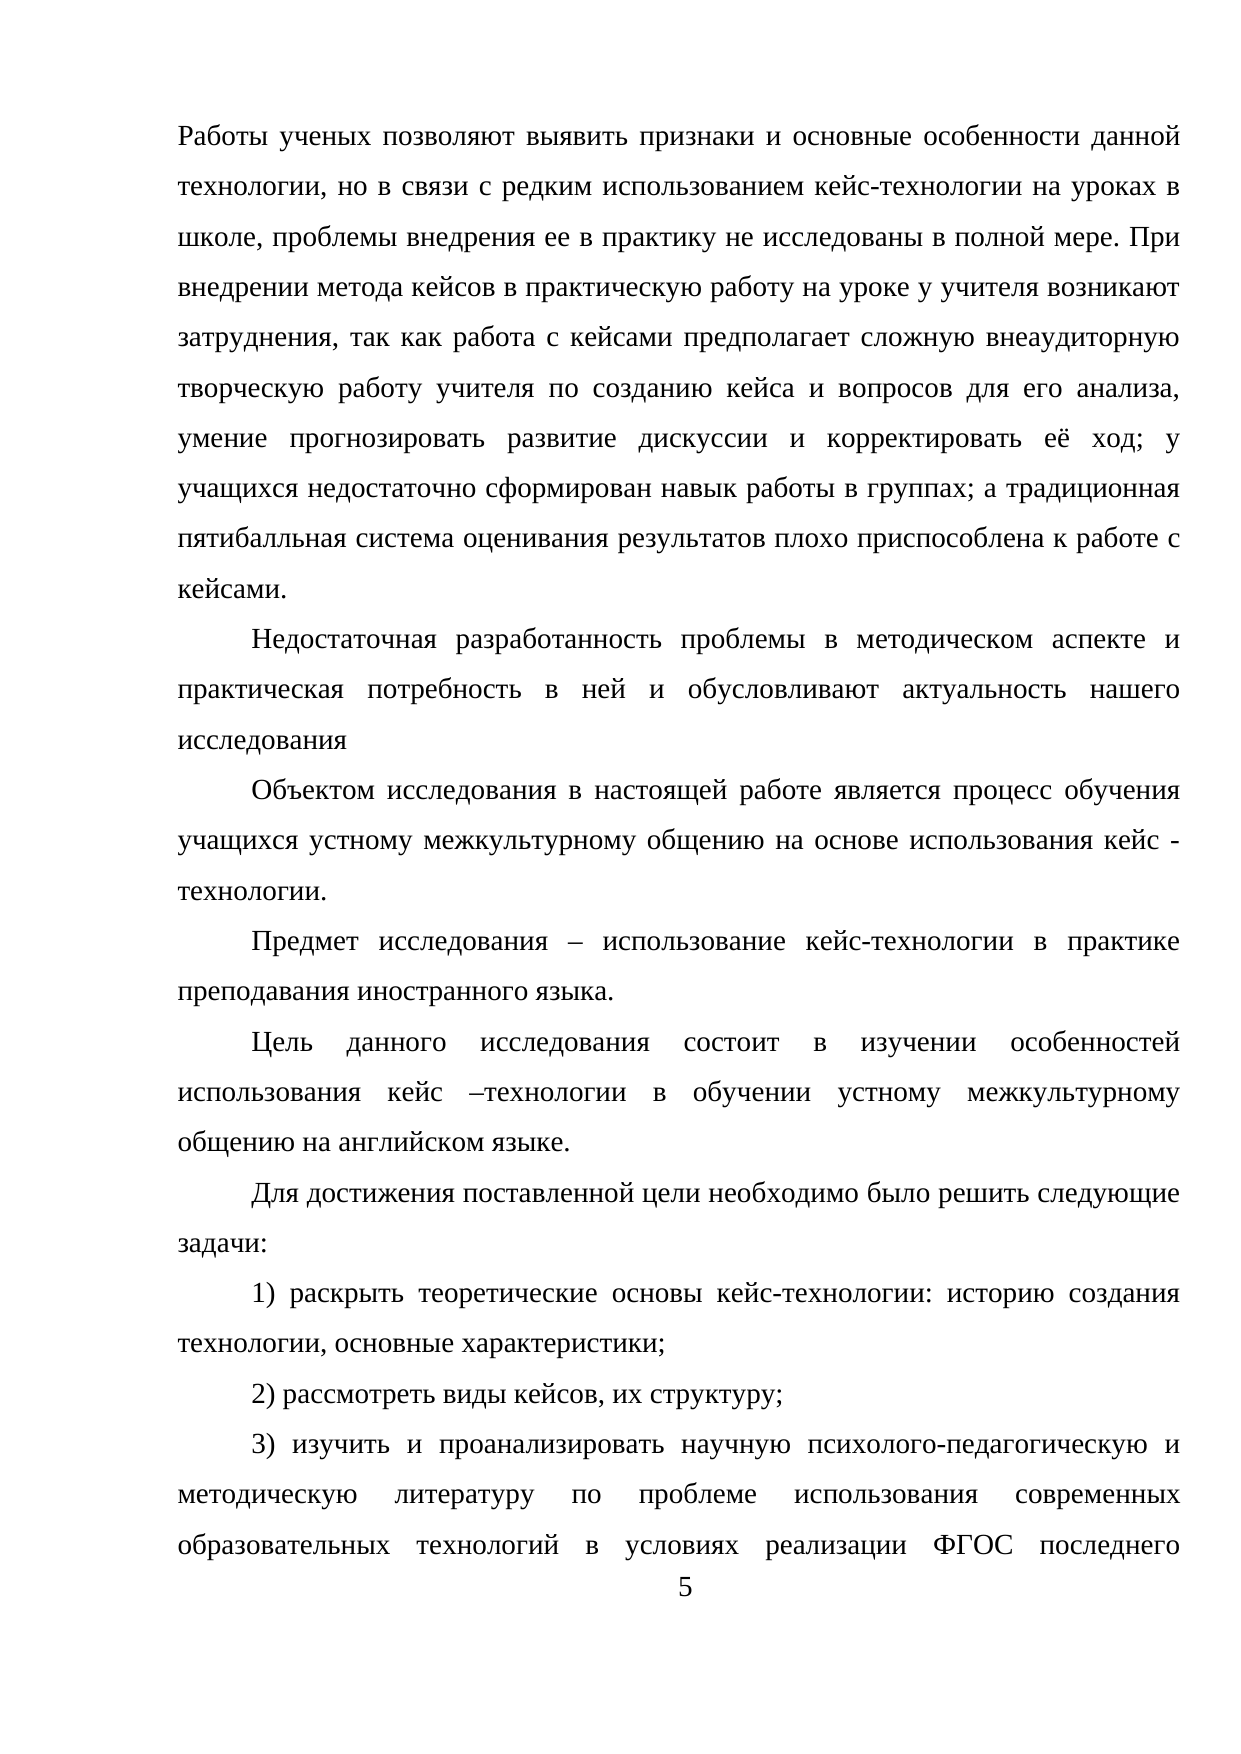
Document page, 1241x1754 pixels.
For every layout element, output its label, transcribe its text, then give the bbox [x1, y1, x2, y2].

text Предмет исследования – использование кейс-технологии в практике преподавания иностранного языка. [177, 923, 1181, 1007]
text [177, 1426, 1181, 1560]
text 1) раскрыть теоретические основы кейс-технологии: историю создания технологии, основные характеристики; [177, 1275, 1181, 1359]
text Цель данного исследования состоит в изучении особенностей использования кейс –технологии в обучении устному межкультурному общению на английском языке. [177, 1024, 1181, 1158]
text 2) рассмотреть виды кейсов, их структуру; [177, 1376, 1181, 1409]
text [177, 118, 1181, 604]
text Для достижения поставленной цели необходимо было решить следующие задачи: [177, 1175, 1181, 1258]
text Объектом исследования в настоящей работе является процесс обучения учащихся устному межкультурному общению на основе использования кейс -технологии. [177, 772, 1181, 906]
text Недостаточная разработанность проблемы в методическом аспекте и практическая потребность в ней и обусловливают актуальность нашего исследования [177, 621, 1181, 755]
